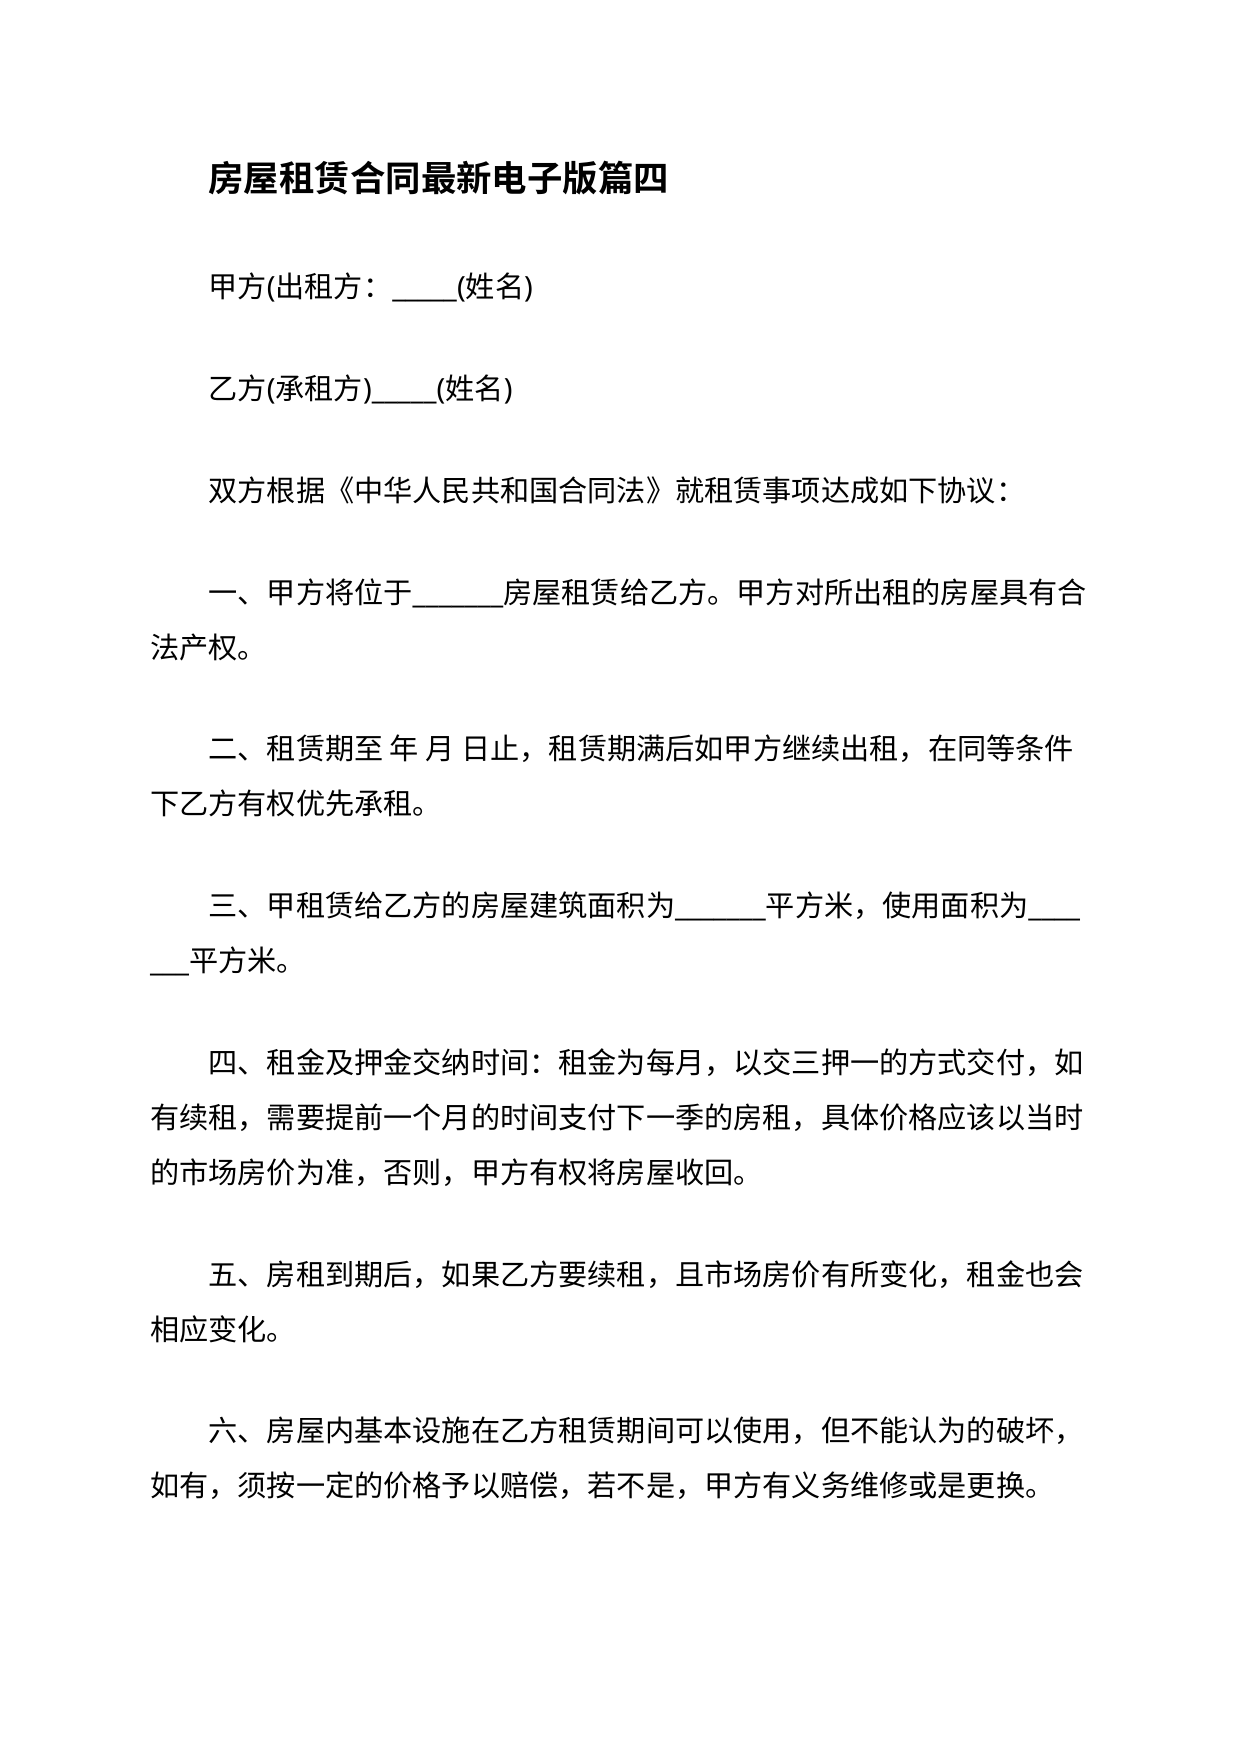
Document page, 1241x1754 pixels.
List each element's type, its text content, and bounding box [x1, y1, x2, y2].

text 四、租金及押金交纳时间：租金为每月，以交三押一的方式交付，如有续租，需要提前一个月的时间支付下一季的房租，具体价格应该以当时的市场房价为准，否则，甲方有权将房屋收回。 [150, 1039, 1090, 1192]
text 双方根据《中华人民共和国合同法》就租赁事项达成如下协议： [150, 467, 1090, 510]
text 乙方(承租方)_____(姓名) [150, 365, 1090, 408]
text 房屋租赁合同最新电子版篇四 [150, 150, 1090, 201]
text 二、租赁期至 年 月 日止，租赁期满后如甲方继续出租，在同等条件下乙方有权优先承租。 [150, 726, 1090, 823]
text 三、甲租赁给乙方的房屋建筑面积为_______平方米，使用面积为_______平方米。 [150, 883, 1090, 980]
text 五、房租到期后，如果乙方要续租，且市场房价有所变化，租金也会相应变化。 [150, 1251, 1090, 1348]
text 六、房屋内基本设施在乙方租赁期间可以使用，但不能认为的破坏，如有，须按一定的价格予以赔偿，若不是，甲方有义务维修或是更换。 [150, 1408, 1090, 1505]
text 甲方(出租方：_____(姓名) [150, 263, 1090, 306]
text 一、甲方将位于_______房屋租赁给乙方。甲方对所出租的房屋具有合法产权。 [150, 569, 1090, 666]
